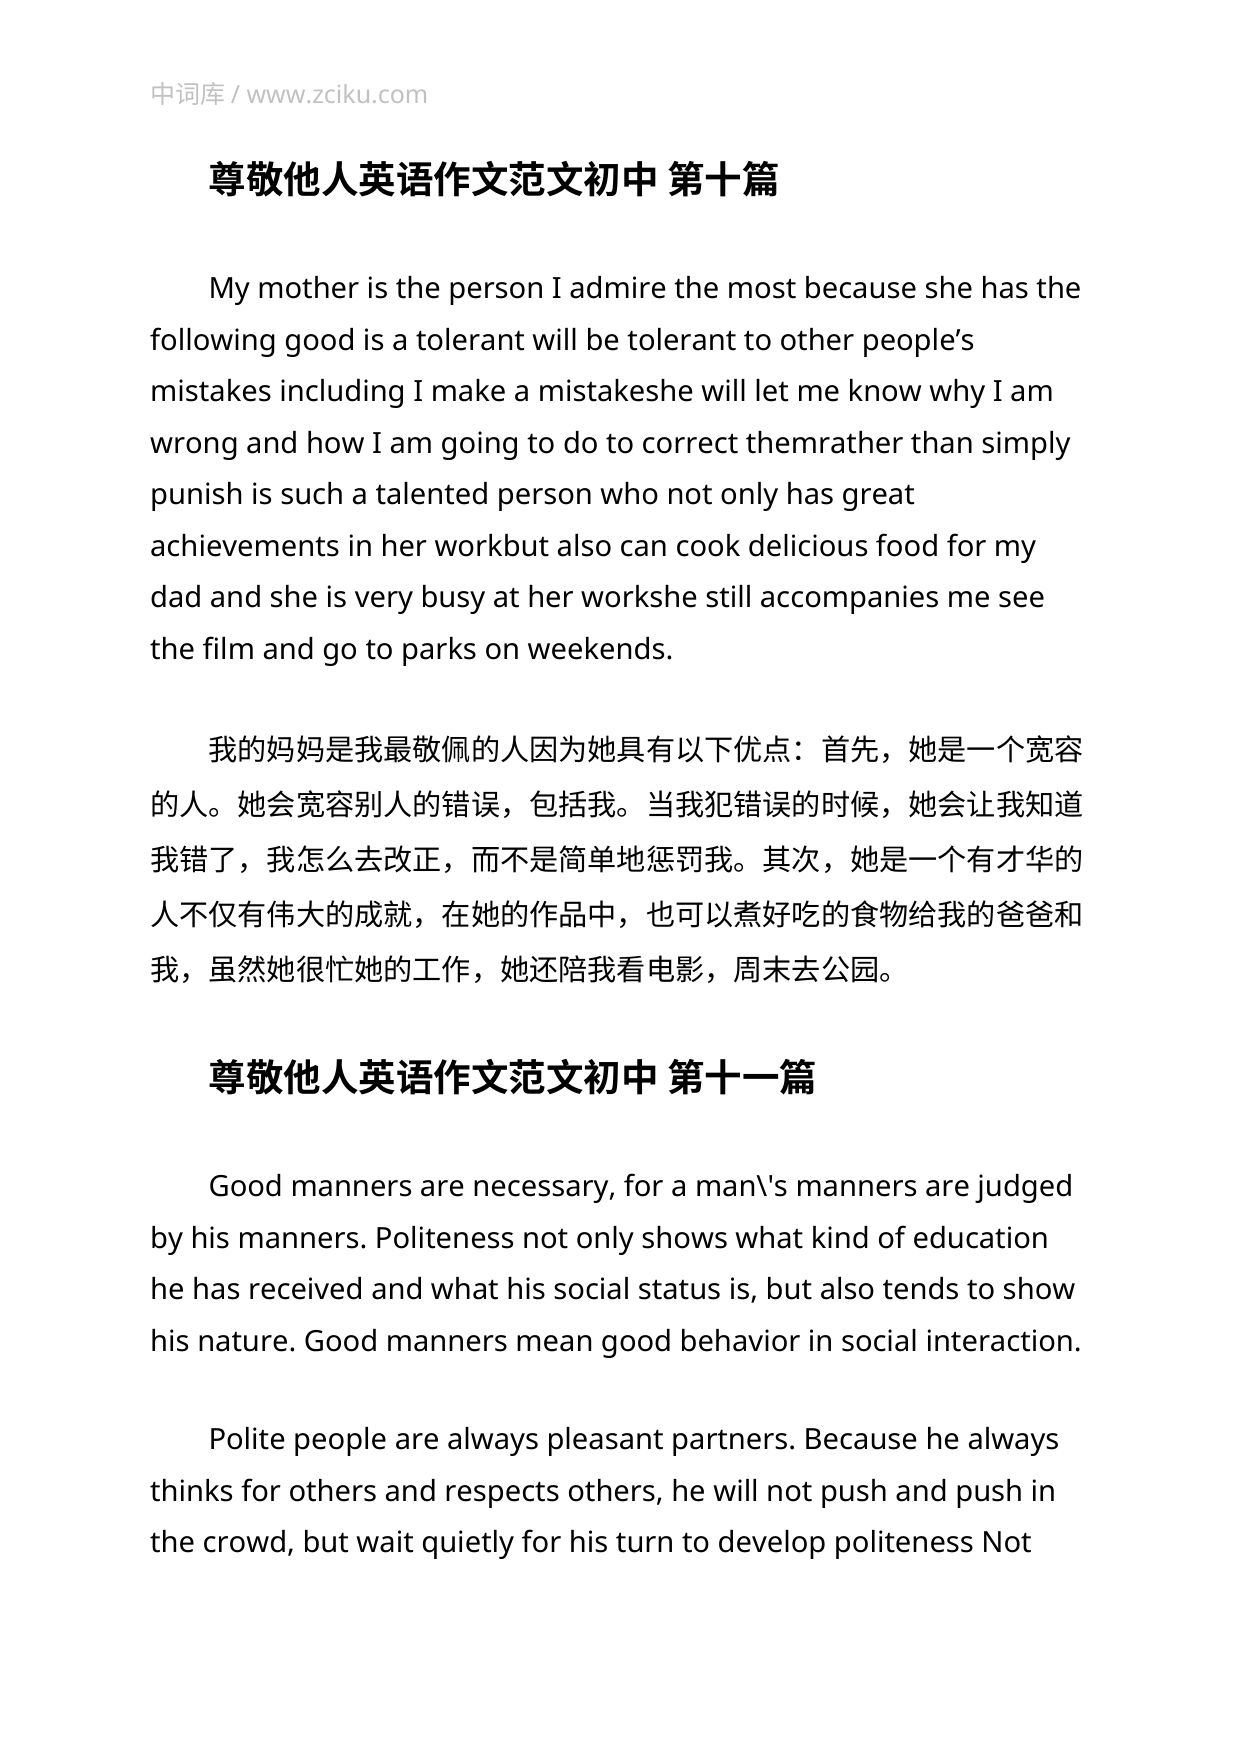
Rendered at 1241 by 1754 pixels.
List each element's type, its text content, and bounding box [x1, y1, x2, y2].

text My mother is the person I admire the most because she has the following good is a tolerant will be tolerant to other people’s mistakes including I make a mistakeshe will let me know why I am wrong and how I am going to do to correct themrather than simply punish is such a talented person who not only has great achievements in her workbut also can cook delicious food for my dad and she is very busy at her workshe still accompanies me see the film and go to parks on weekends. [150, 267, 1090, 668]
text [150, 1419, 1090, 1561]
text 我的妈妈是我最敬佩的人因为她具有以下优点：首先，她是一个宽容的人。她会宽容别人的错误，包括我。当我犯错误的时候，她会让我知道我错了，我怎么去改正，而不是简单地惩罚我。其次，她是一个有才华的人不仅有伟大的成就，在她的作品中，也可以煮好吃的食物给我的爸爸和我，虽然她很忙她的工作，她还陪我看电影，周末去公园。 [150, 727, 1090, 989]
text Good manners are necessary, for a man\'s manners are judged by his manners. Politeness not only shows what kind of education he has received and what his social status is, but also tends to show his nature. Good manners mean good behavior in social interaction. [150, 1166, 1090, 1360]
text 尊敬他人英语作文范文初中 第十篇 [150, 150, 1090, 204]
text 尊敬他人英语作文范文初中 第十一篇 [150, 1048, 1090, 1102]
